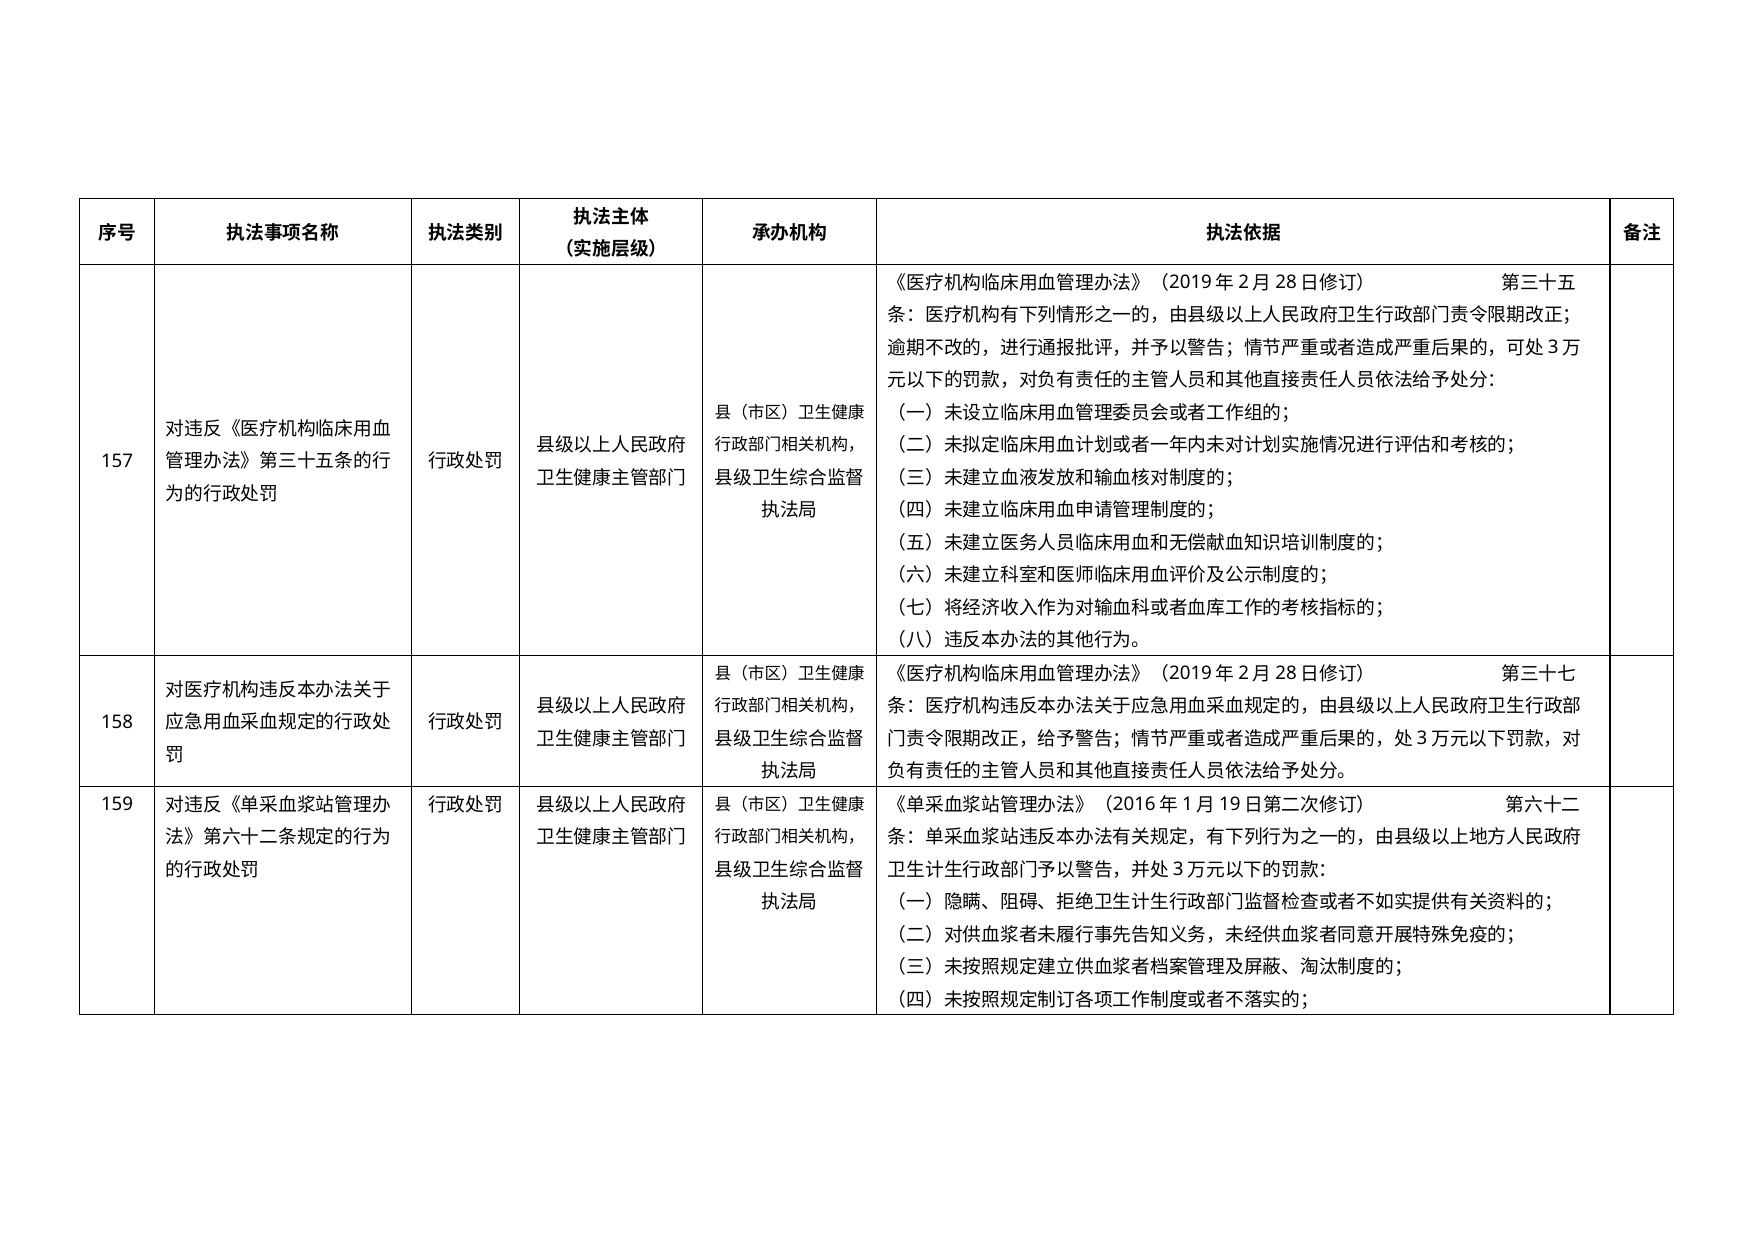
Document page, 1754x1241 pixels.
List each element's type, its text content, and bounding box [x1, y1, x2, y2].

table_cell 行政处罚 [412, 265, 519, 655]
table_cell 157 [80, 265, 154, 655]
table_cell [1611, 265, 1673, 655]
table_cell 《医疗机构临床用血管理办法》（2019年2月28日修订） 第三十七条：医疗机构违反本办法关于应急用血采血规定的，由县级以上人民政府卫生行政部门责令限期改正，给予警告；情节严重或者造成严重后果的，处3万元以下罚款，对负有责任的主管人员和其他直接责任人员依法给予处分。 [877, 656, 1609, 786]
table_cell 对违反《单采血浆站管理办法》第六十二条规定的行为的行政处罚 [155, 787, 411, 1014]
table_cell 县（市区）卫生健康行政部门相关机构，县级卫生综合监督执法局 [703, 656, 876, 786]
table_header 执法事项名称 [155, 199, 411, 264]
table_cell 县（市区）卫生健康行政部门相关机构，县级卫生综合监督执法局 [703, 787, 876, 1014]
table_cell [1611, 656, 1673, 786]
table_header 承办机构 [703, 199, 876, 264]
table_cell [877, 787, 1609, 1014]
table_cell 对违反《医疗机构临床用血管理办法》第三十五条的行为的行政处罚 [155, 265, 411, 655]
table_cell 县级以上人民政府卫生健康主管部门 [520, 656, 702, 786]
table_cell 159 [80, 787, 154, 1014]
table_cell [1611, 787, 1673, 1014]
table_cell 158 [80, 656, 154, 786]
table_header 执法类别 [412, 199, 519, 264]
table_cell 行政处罚 [412, 787, 519, 1014]
table_header 序号 [80, 199, 154, 264]
table_header 执法依据 [877, 199, 1609, 264]
table_cell 县（市区）卫生健康行政部门相关机构，县级卫生综合监督执法局 [703, 265, 876, 655]
table_cell 对医疗机构违反本办法关于应急用血采血规定的行政处罚 [155, 656, 411, 786]
table_header 备注 [1611, 199, 1673, 264]
table_cell 县级以上人民政府卫生健康主管部门 [520, 265, 702, 655]
table_header 执法主体 （实施层级） [520, 199, 702, 264]
table_cell 县级以上人民政府卫生健康主管部门 [520, 787, 702, 1014]
table_cell 行政处罚 [412, 656, 519, 786]
table_cell 《医疗机构临床用血管理办法》（2019年2月28日修订） 第三十五条：医疗机构有下列情形之一的，由县级以上人民政府卫生行政部门责令限期改正；逾期不改的，进行通报批评，并予以警告；情节严重或者造成严重后果的，可处3万元以下的罚款，对负有责任的主管人员和其他直接责任人员依法给予处分： （一）未设立临床用血管理委员会或者工作组的； （二）未拟定临床用血计划或者一年内未对计划实施情况进行评估和考核的； （三）未建立血液发放和输血核对制度的； （四）未建立临床用血申请管理制度的； （五）未建立医务人员临床用血和无偿献血知识培训制度的； （六）未建立科室和医师临床用血评价及公示制度的； （七）将经济收入作为对输血科或者血库工作的考核指标的； （八）违反本办法的其他行为。 [877, 265, 1609, 655]
